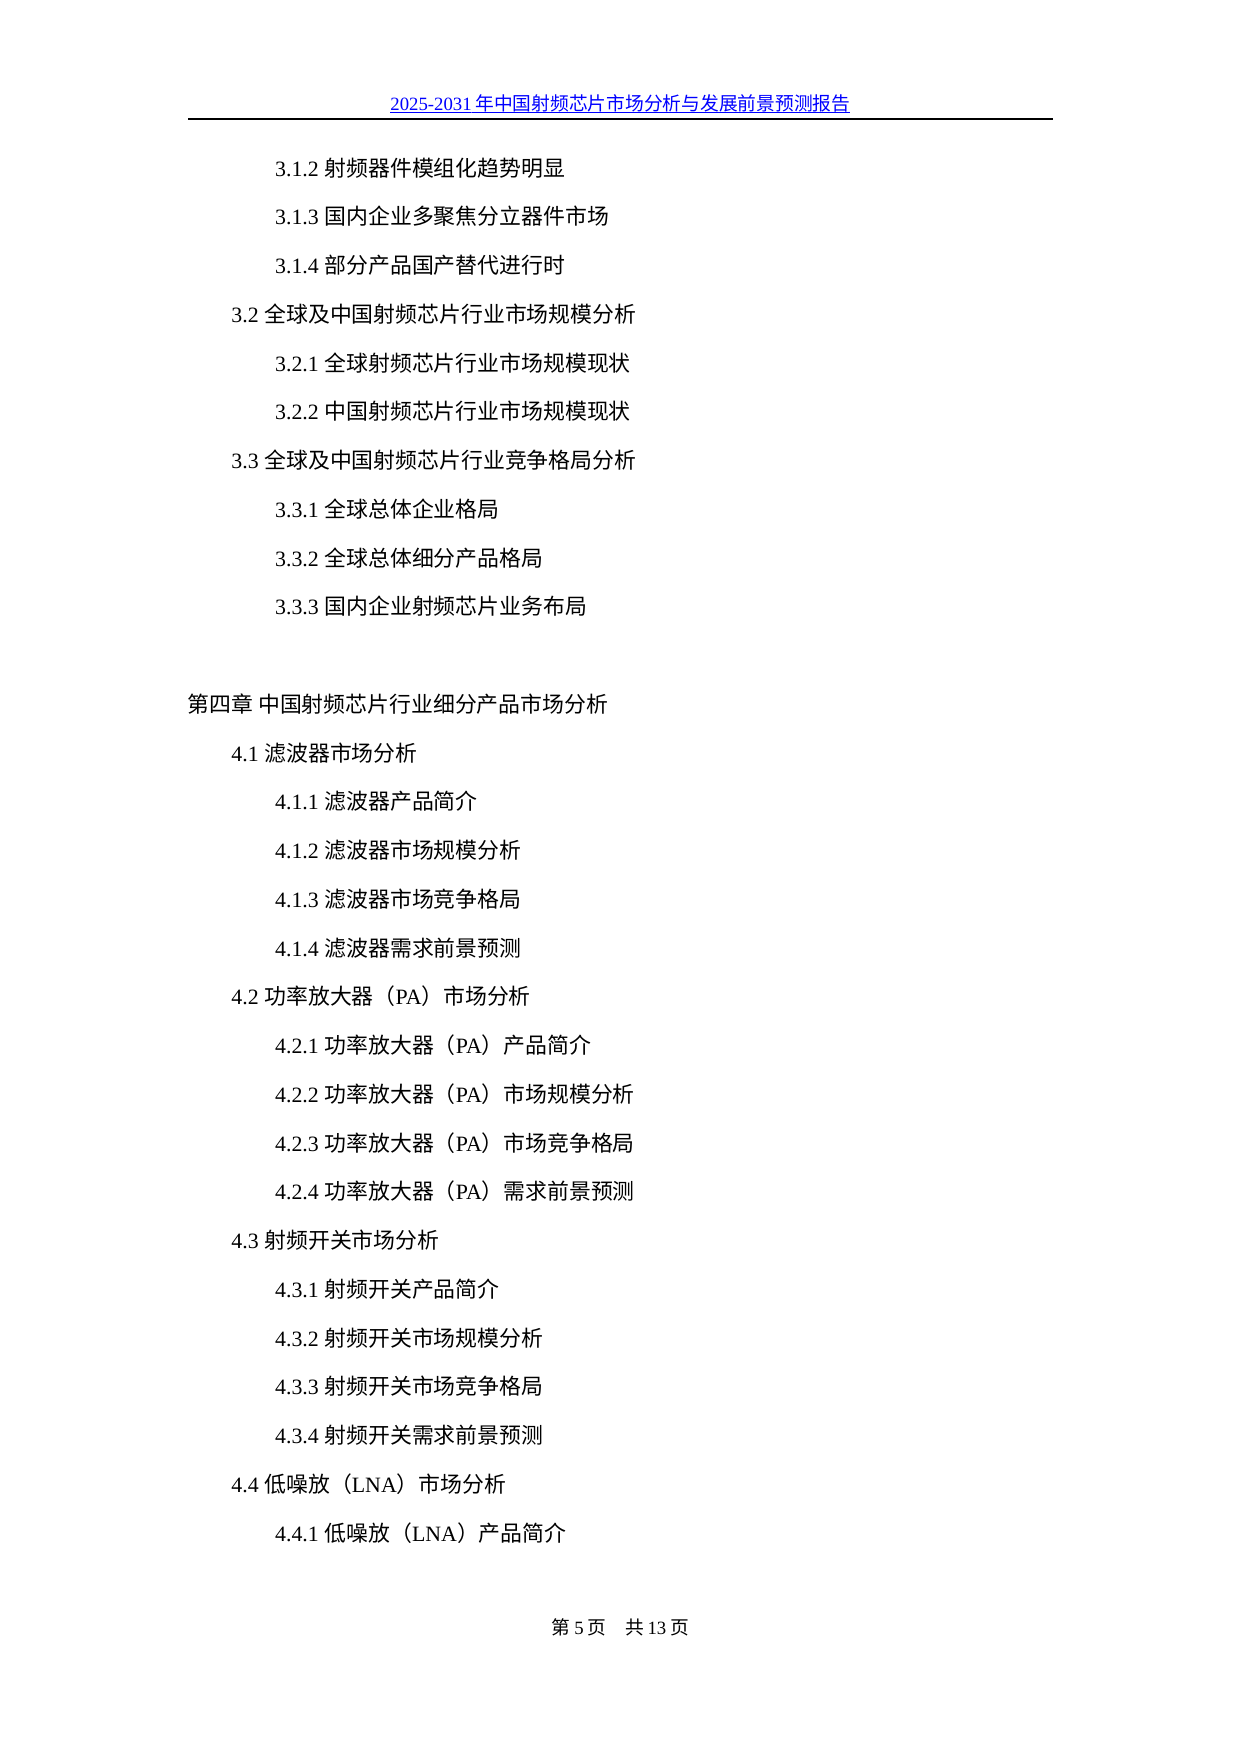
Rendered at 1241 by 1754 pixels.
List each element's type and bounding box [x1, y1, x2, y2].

text [187, 150, 1053, 1548]
